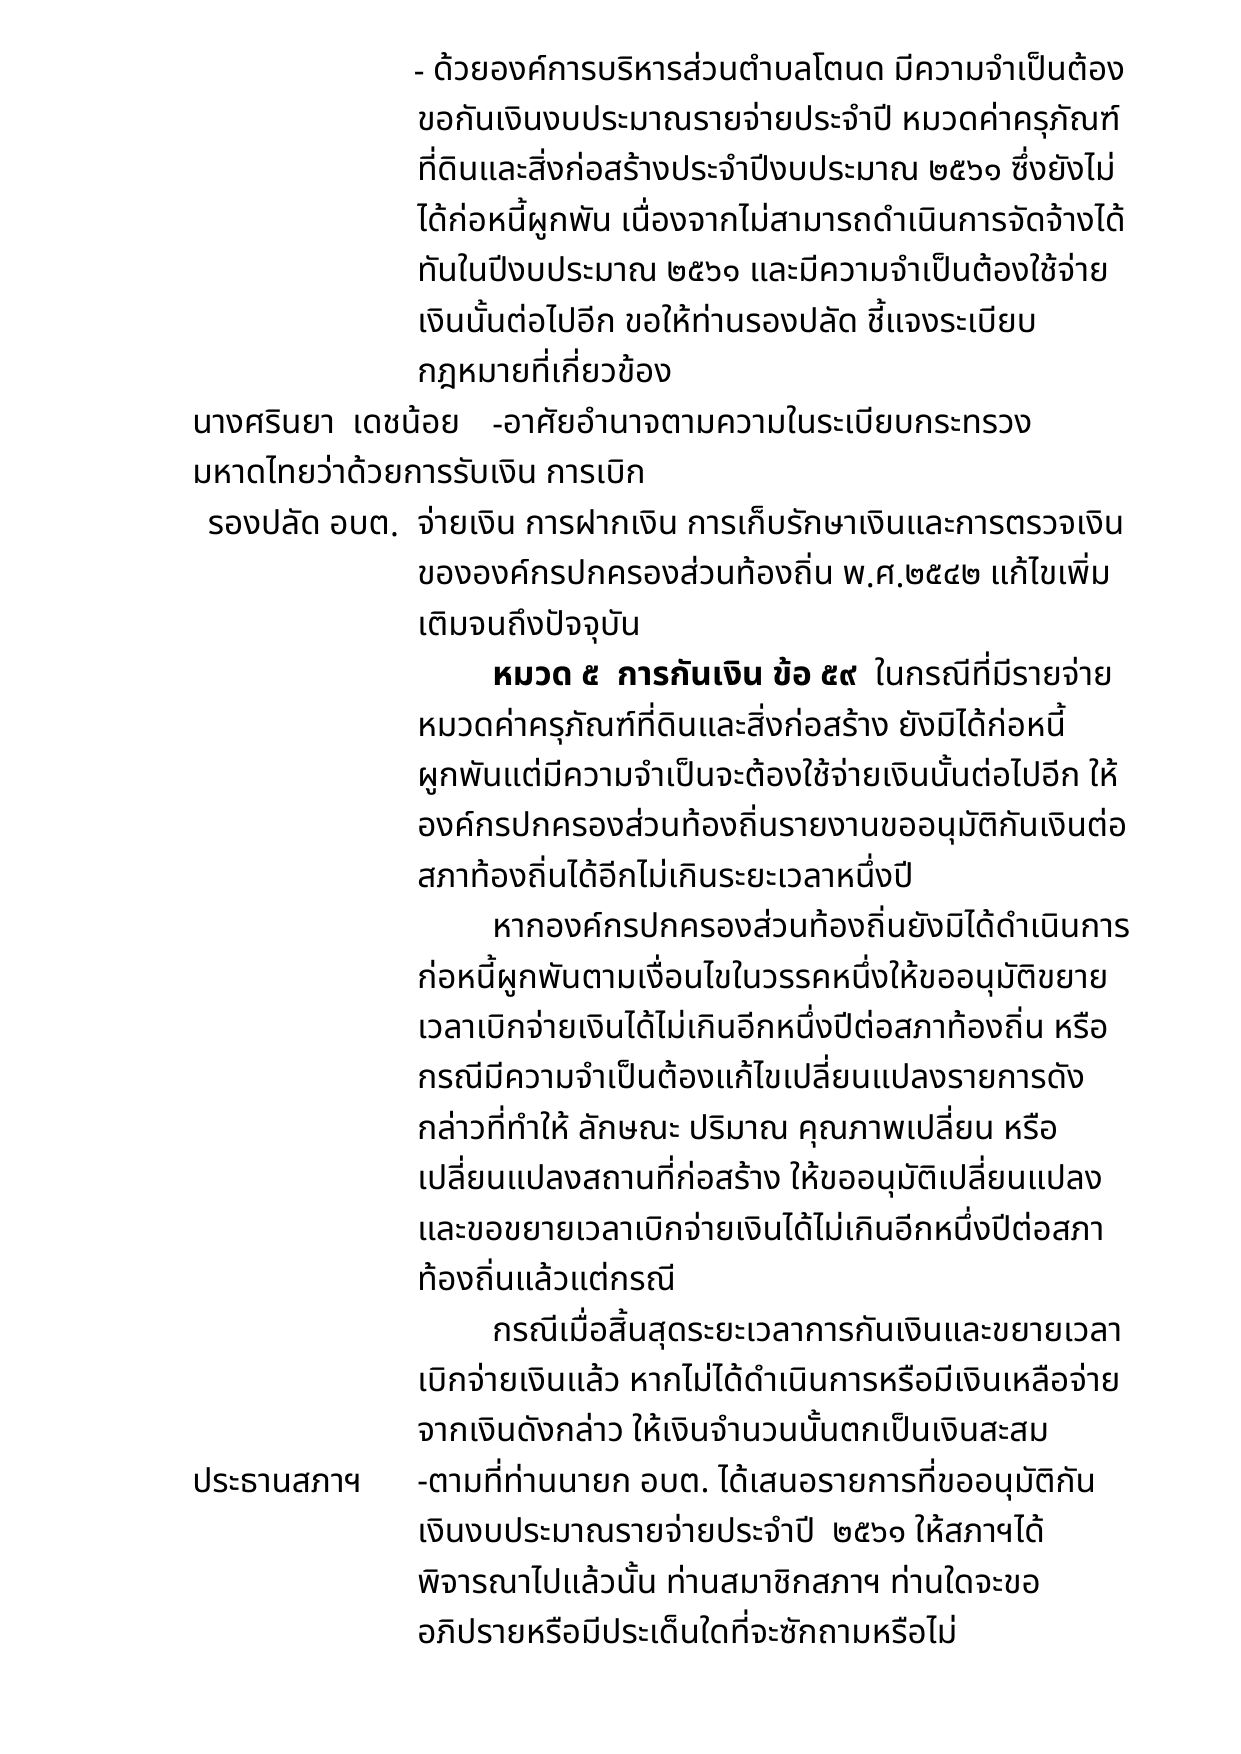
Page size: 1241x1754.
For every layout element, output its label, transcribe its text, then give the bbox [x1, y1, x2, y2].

text - ด้วยองค์การบริหารส่วนตำบลโตนด มีความจำเป็นต้องขอกันเงินงบประมาณรายจ่ายประจำปี หมวดค่าครุภัณฑ์ ที่ดินและสิ่งก่อสร้างประจำปีงบประมาณ ๒๕๖๑ ซึ่งยังไม่ได้ก่อหนี้ผูกพัน เนื่องจากไม่สามารถดำเนินการจัดจ้างได้ทันในปีงบประมาณ ๒๕๖๑ และมีความจำเป็นต้องใช้จ่ายเงินนั้นต่อไปอีก ขอให้ท่านรองปลัด ชี้แจงระเบียบกฎหมายที่เกี่ยวข้อง [413, 44, 1137, 397]
text กรณีเมื่อสิ้นสุดระยะเวลาการกันเงินและขยายเวลาเบิกจ่ายเงินแล้ว หากไม่ได้ดำเนินการหรือมีเงินเหลือจ่ายจากเงินดังกล่าว ให้เงินจำนวนนั้นตกเป็นเงินสะสม [192, 1306, 1137, 1457]
text รองปลัด อบต. จ่ายเงิน การฝากเงิน การเก็บรักษาเงินและการตรวจเงินขององค์กรปกครองส่วนท้องถิ่น พ.ศ.๒๕๔๒ แก้ไขเพิ่มเติมจนถึงปัจจุบัน [208, 498, 1137, 650]
text หมวด ๕ การกันเงิน ข้อ ๕๙ ในกรณีที่มีรายจ่ายหมวดค่าครุภัณฑ์ที่ดินและสิ่งก่อสร้าง ยังมิได้ก่อหนี้ผูกพันแต่มีความจำเป็นจะต้องใช้จ่ายเงินนั้นต่อไปอีก ให้องค์กรปกครองส่วนท้องถิ่นรายงานขออนุมัติกันเงินต่อสภาท้องถิ่นได้อีกไม่เกินระยะเวลาหนึ่งปี [417, 650, 1137, 902]
text หากองค์กรปกครองส่วนท้องถิ่นยังมิได้ดำเนินการก่อหนี้ผูกพันตามเงื่อนไขในวรรคหนึ่งให้ขออนุมัติขยายเวลาเบิกจ่ายเงินได้ไม่เกินอีกหนึ่งปีต่อสภาท้องถิ่น หรือกรณีมีความจำเป็นต้องแก้ไขเปลี่ยนแปลงรายการดังกล่าวที่ทำให้ ลักษณะ ปริมาณ คุณภาพเปลี่ยน หรือเปลี่ยนแปลงสถานที่ก่อสร้าง ให้ขออนุมัติเปลี่ยนแปลงและขอขยายเวลาเบิกจ่ายเงินได้ไม่เกินอีกหนึ่งปีต่อสภาท้องถิ่นแล้วแต่กรณี [192, 902, 1137, 1306]
text นางศรินยา เดชน้อย -อาศัยอำนาจตามความในระเบียบกระทรวงมหาดไทยว่าด้วยการรับเงิน การเบิก [192, 397, 1137, 498]
text ประธานสภาฯ -ตามที่ท่านนายก อบต. ได้เสนอรายการที่ขออนุมัติกันเงินงบประมาณรายจ่ายประจำปี ๒๕๖๑ ให้สภาฯได้พิจารณาไปแล้วนั้น ท่านสมาชิกสภาฯ ท่านใดจะขออภิปรายหรือมีประเด็นใดที่จะซักถามหรือไม่ [192, 1457, 1137, 1659]
